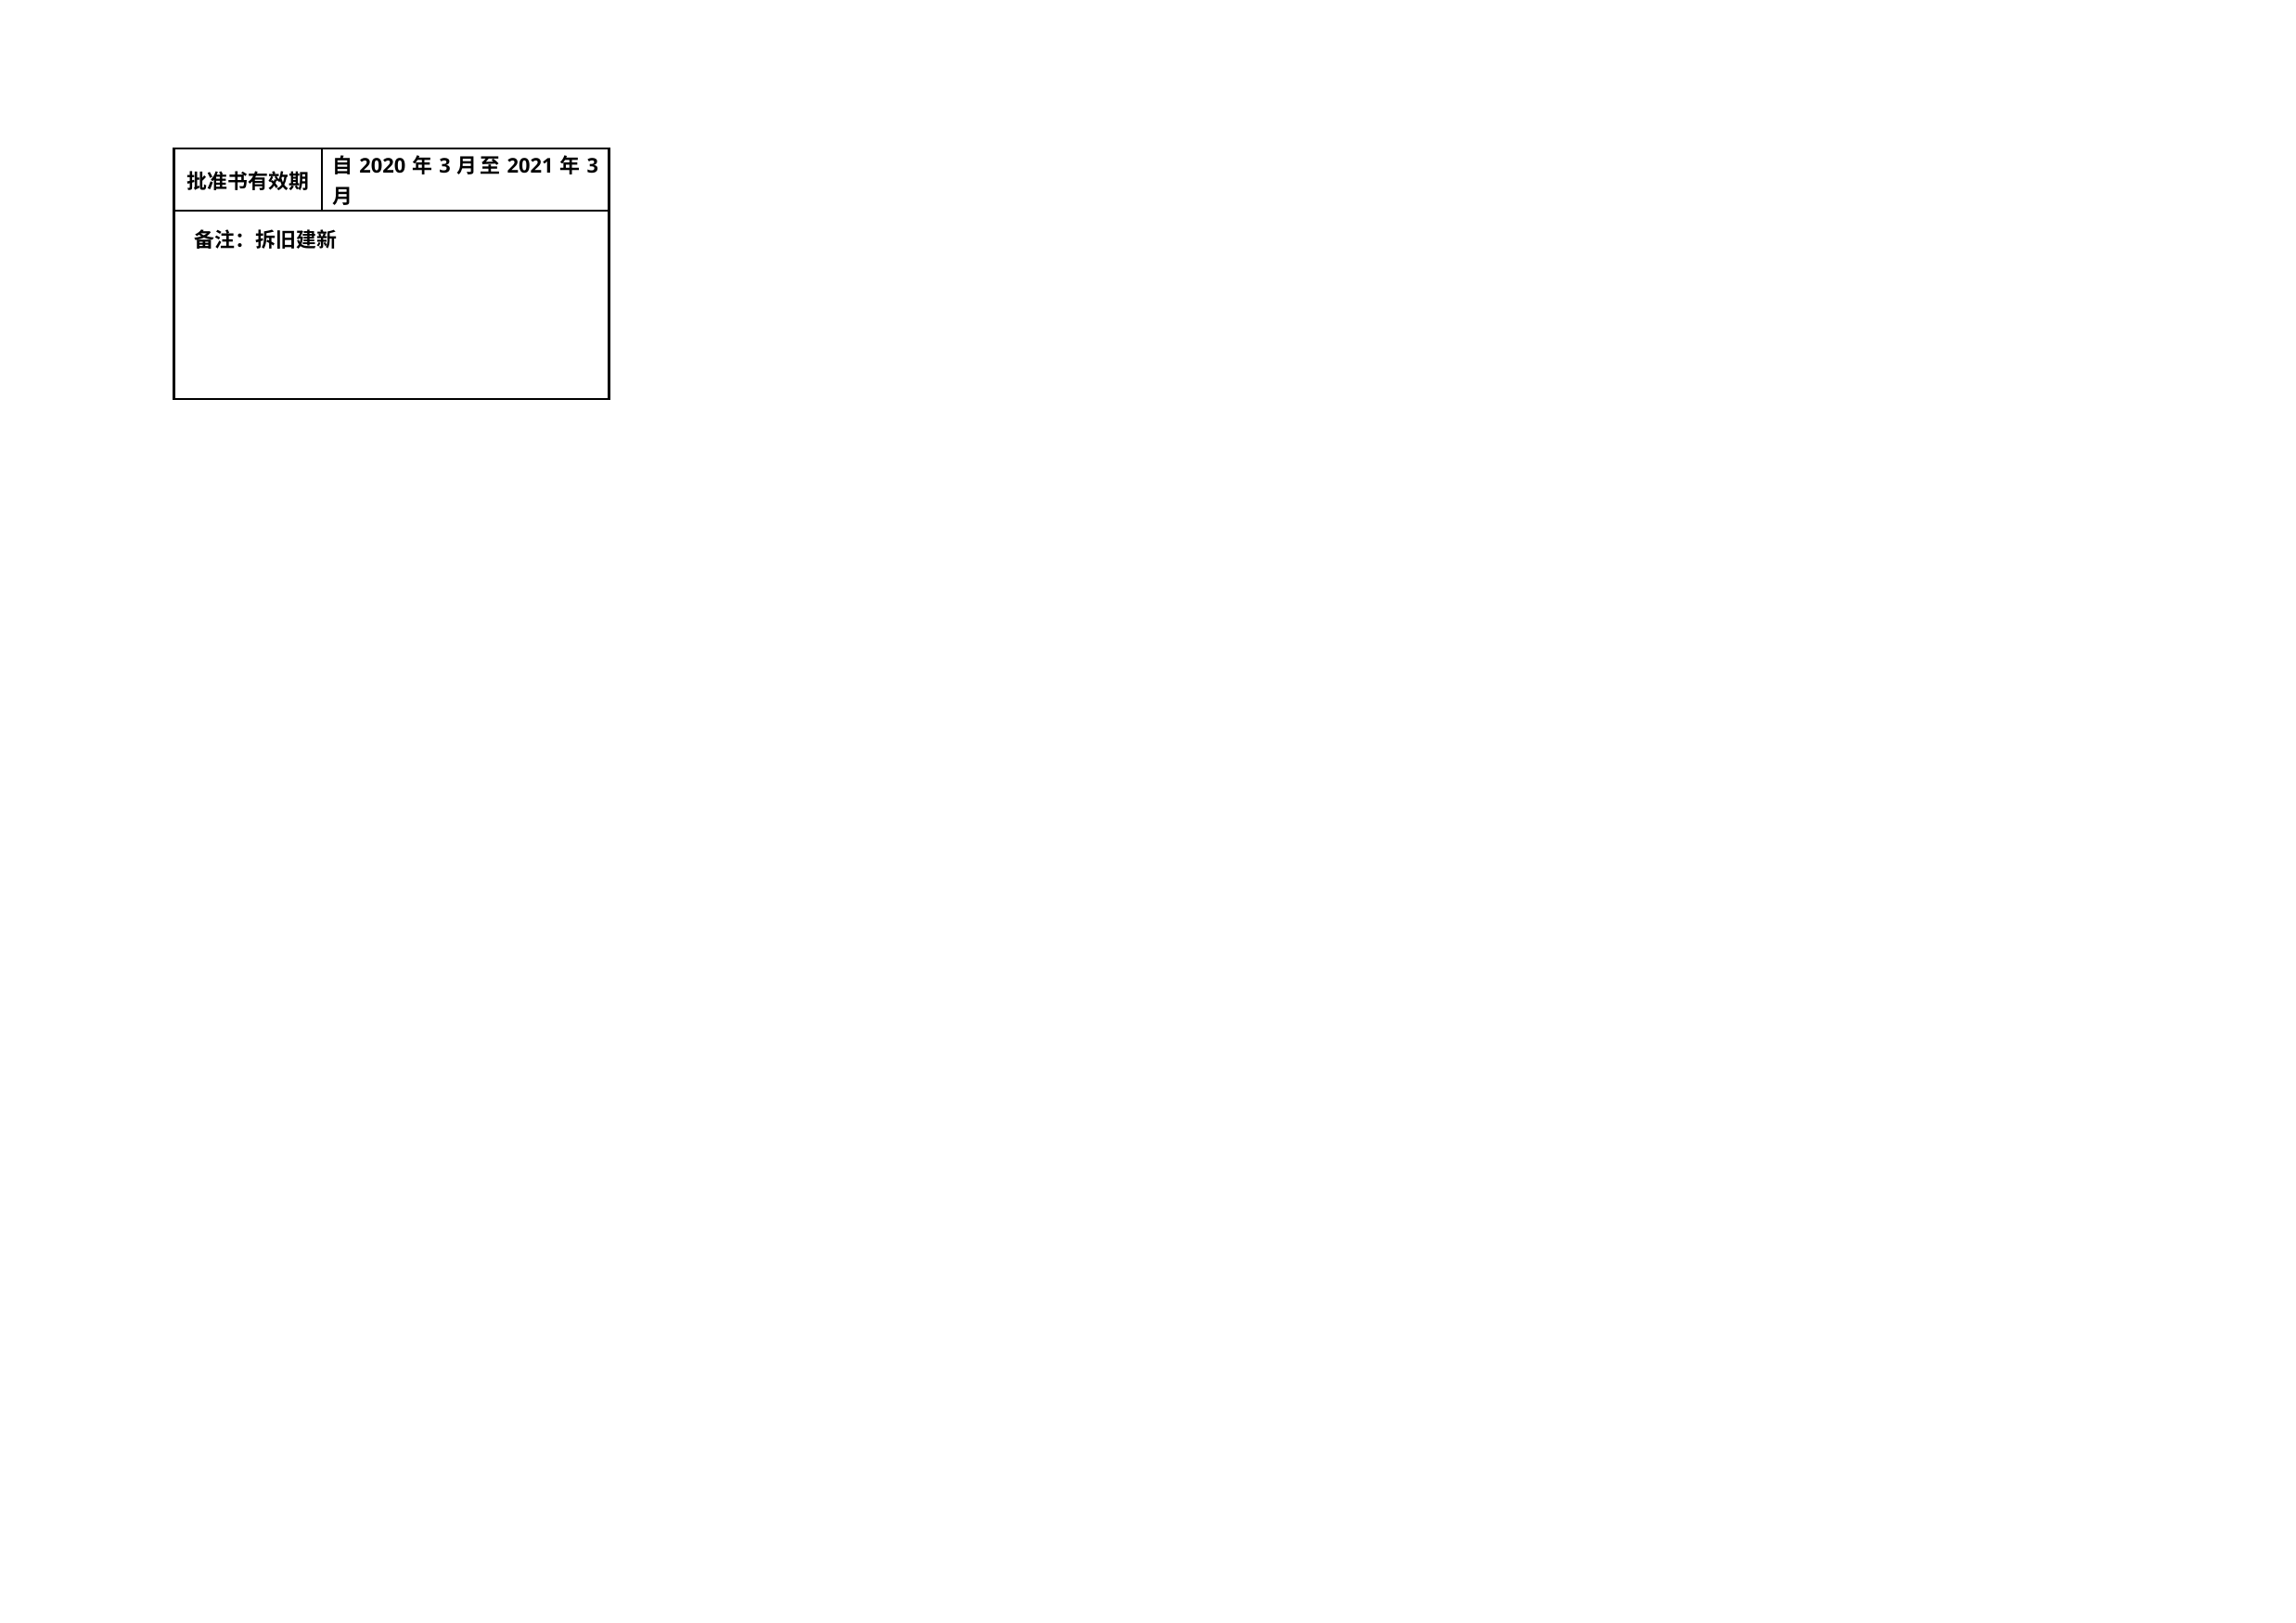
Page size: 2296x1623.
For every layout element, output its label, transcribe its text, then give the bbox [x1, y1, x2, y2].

table_cell 备注：拆旧建新 [175, 212, 608, 398]
table_cell 批准书有效期 [175, 149, 321, 210]
table_cell 自2020年3月至2021年3月 [323, 149, 608, 210]
